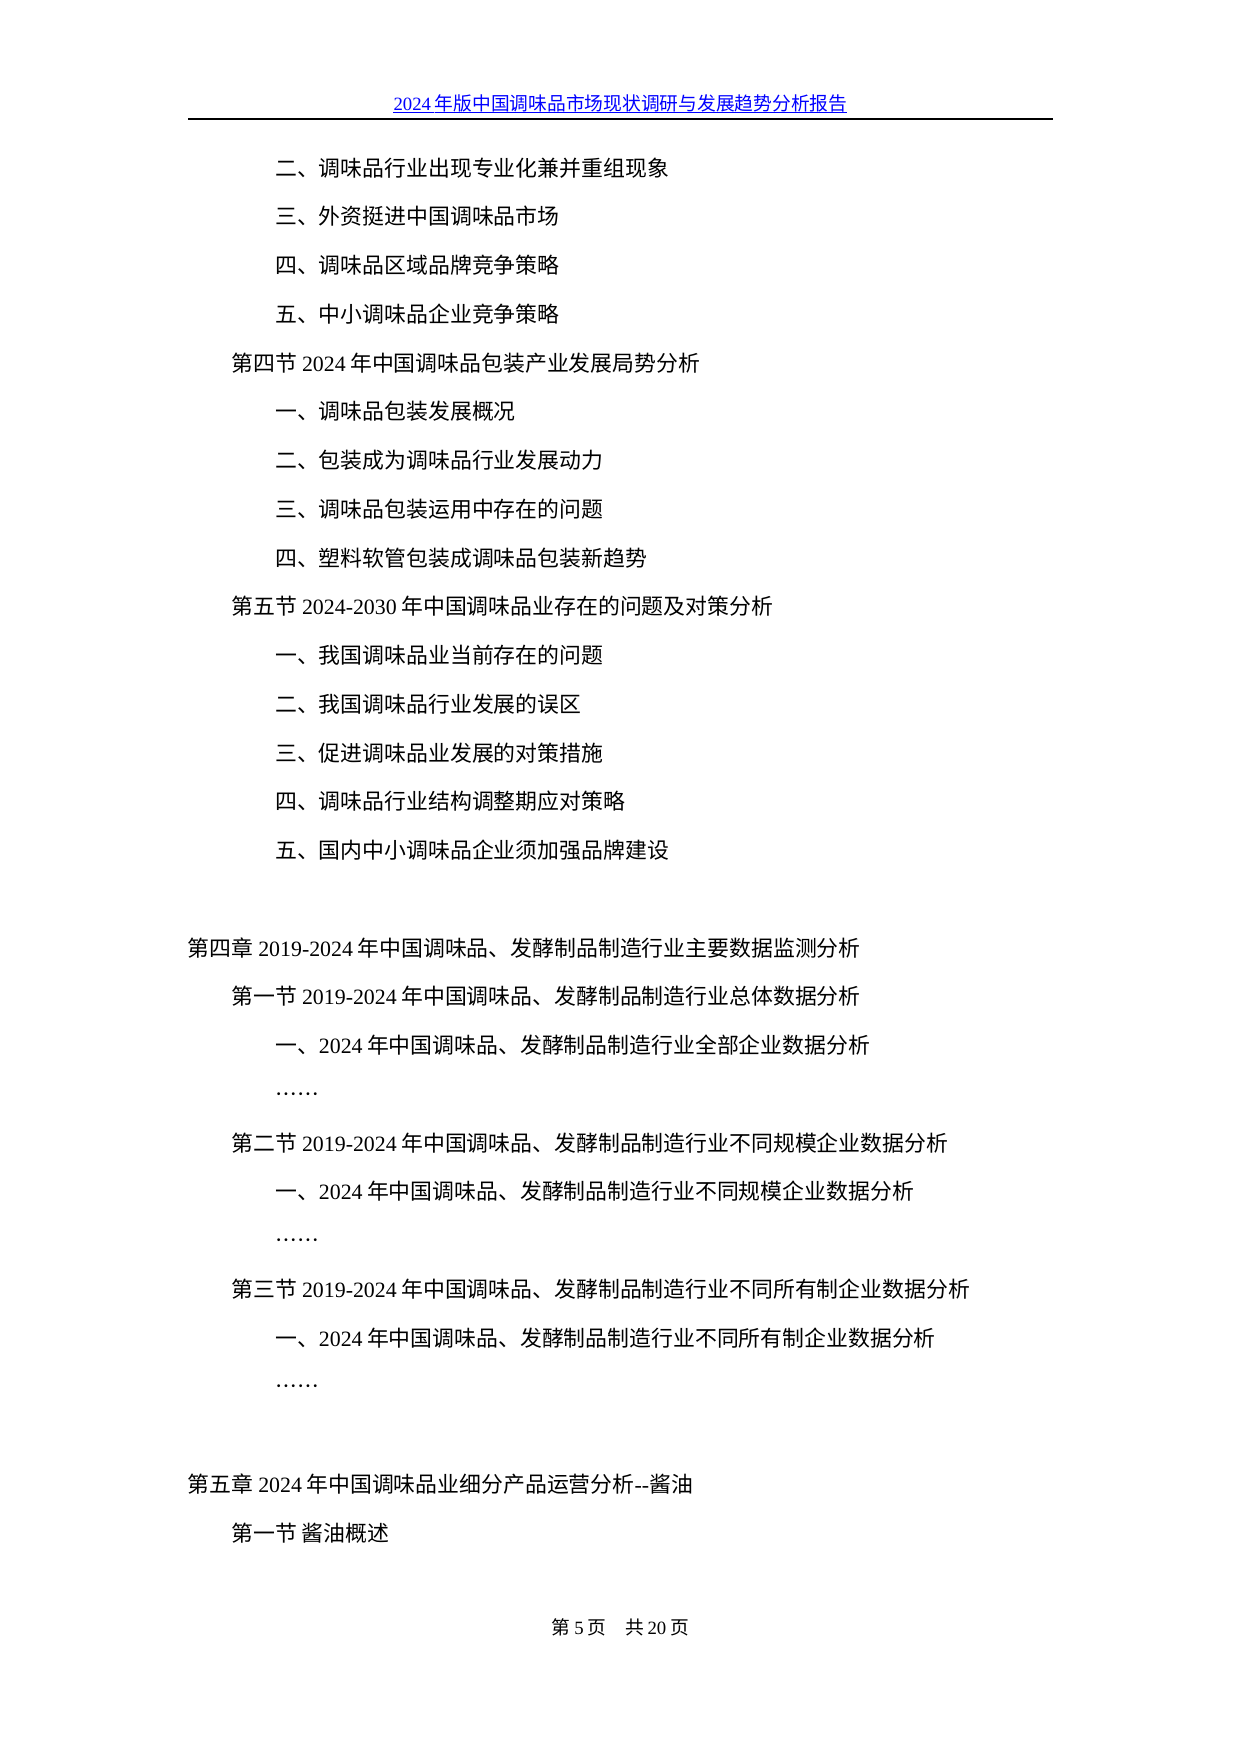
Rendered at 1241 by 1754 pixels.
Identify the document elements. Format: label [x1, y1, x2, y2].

text [187, 150, 1053, 1548]
